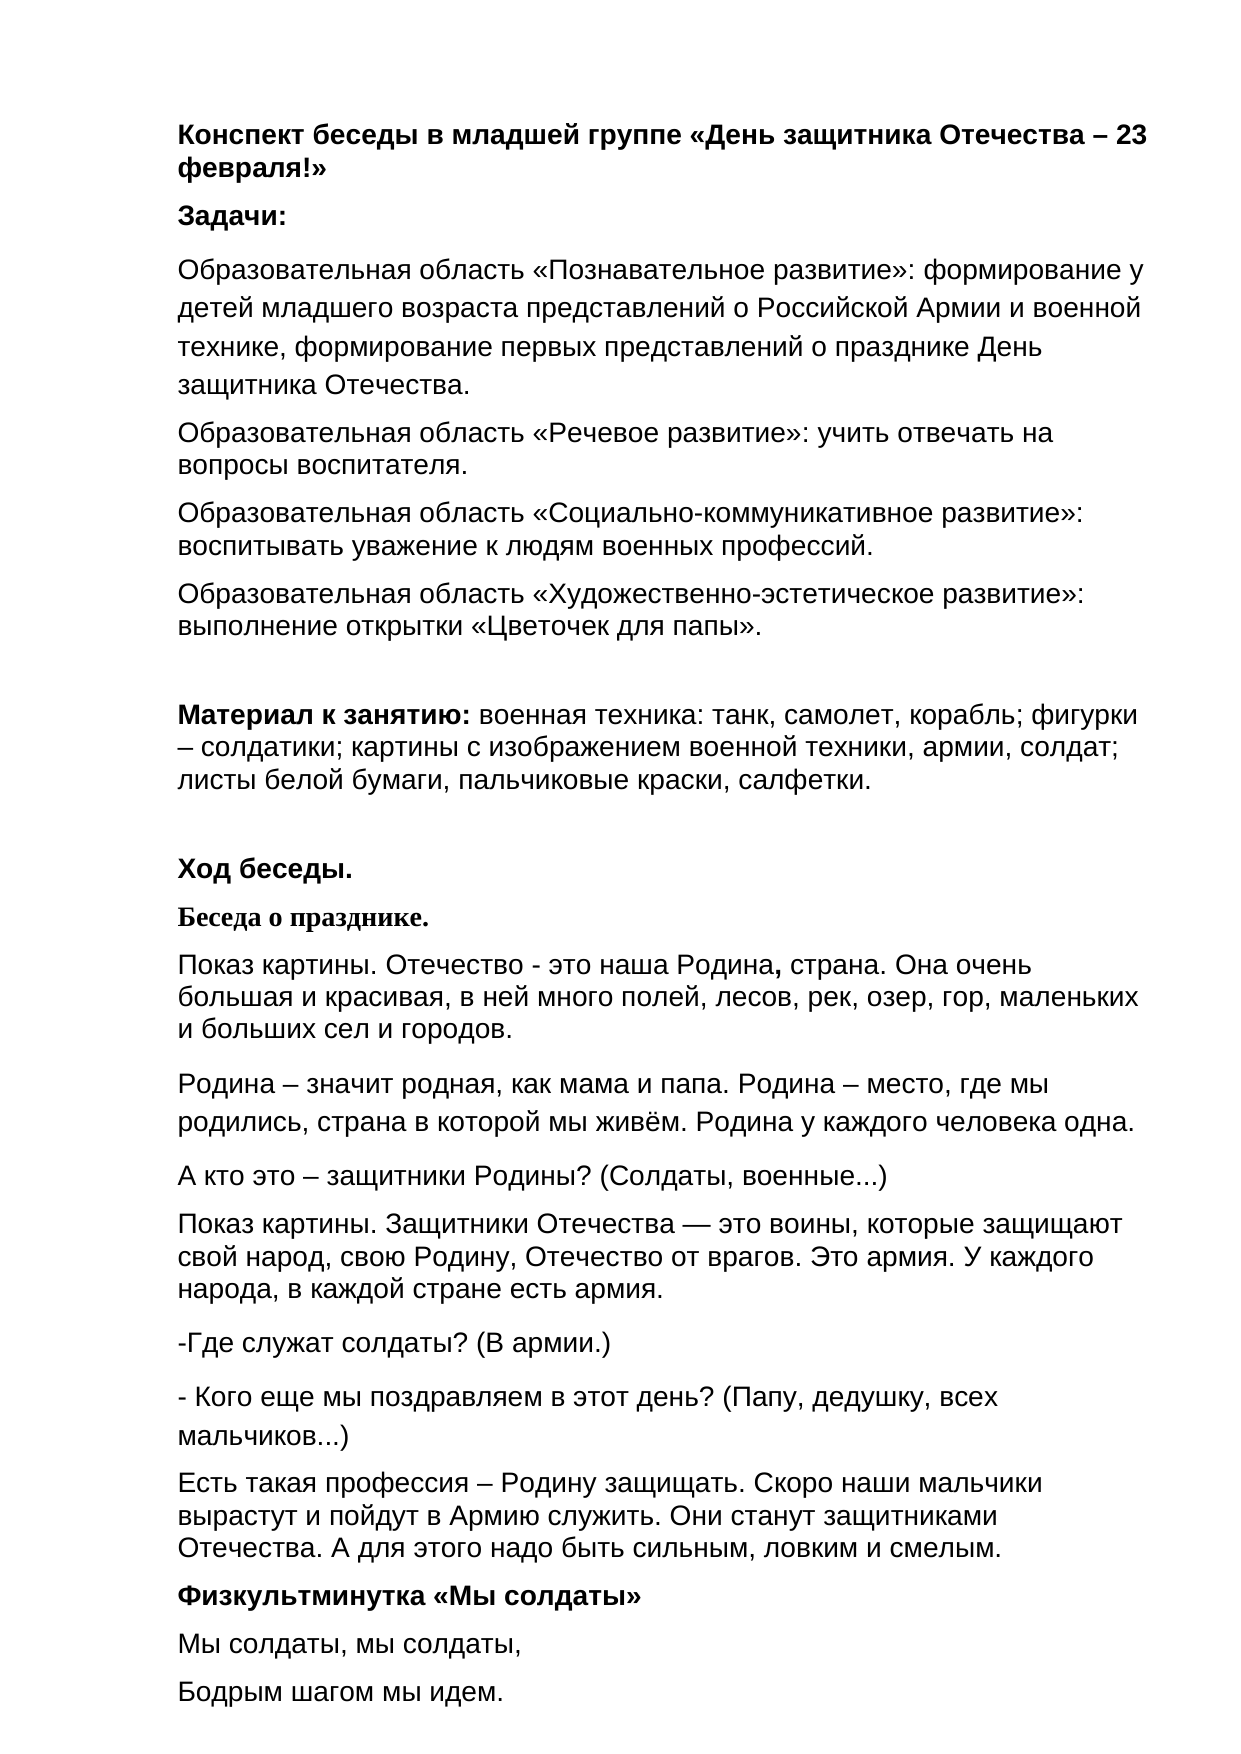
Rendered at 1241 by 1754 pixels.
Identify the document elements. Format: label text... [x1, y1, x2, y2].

text Задачи: [177, 198, 1152, 231]
text Физкультминутка «Мы солдаты» [177, 1579, 1152, 1612]
text - Кого еще мы поздравляем в этот день? (Папу, дедушку, всех мальчиков...) [177, 1374, 1152, 1451]
text Конспект беседы в младшей группе «День защитника Отечества – 23 февраля!» [177, 118, 1152, 183]
text Есть такая профессия – Родину защищать. Скоро наши мальчики вырастут и пойдут в Армию служить. Они станут защитниками Отечества. А для этого надо быть сильным, ловким и смелым. [177, 1466, 1152, 1564]
text -Где служат солдаты? (В армии.) [177, 1320, 1152, 1358]
text Мы солдаты, мы солдаты, [177, 1627, 1152, 1660]
text Беседа о празднике. [177, 900, 1152, 932]
text Ход беседы. [177, 852, 1152, 884]
text Показ картины. Защитники Отечества — это воины, которые защищают свой народ, свою Родину, Отечество от врагов. Это армия. У каждого народа, в каждой стране есть армия. [177, 1207, 1152, 1304]
text Образовательная область «Социально-коммуникативное развитие»: воспитывать уважение к людям военных профессий. [177, 496, 1152, 561]
text Образовательная область «Речевое развитие»: учить отвечать на вопросы воспитателя. [177, 416, 1152, 481]
text Образовательная область «Художественно-эстетическое развитие»: выполнение открытки «Цветочек для папы». [177, 577, 1152, 642]
text Показ картины. Отечество - это наша Родина, страна. Она очень большая и красивая, в ней много полей, лесов, рек, озер, гор, маленьких и больших сел и городов. [177, 948, 1152, 1045]
text Бодрым шагом мы идем. [177, 1675, 1152, 1708]
text Образовательная область «Познавательное развитие»: формирование у детей младшего возраста представлений о Российской Армии и военной технике, формирование первых представлений о празднике День защитника Отечества. [177, 247, 1152, 400]
text Материал к занятию: военная техника: танк, самолет, корабль; фигурки – солдатики; картины с изображением военной техники, армии, солдат; листы белой бумаги, пальчиковые краски, салфетки. [177, 698, 1152, 795]
text А кто это – защитники Родины? (Солдаты, военные...) [177, 1153, 1152, 1191]
text Родина – значит родная, как мама и папа. Родина – место, где мы родились, страна в которой мы живём. Родина у каждого человека одна. [177, 1061, 1152, 1137]
